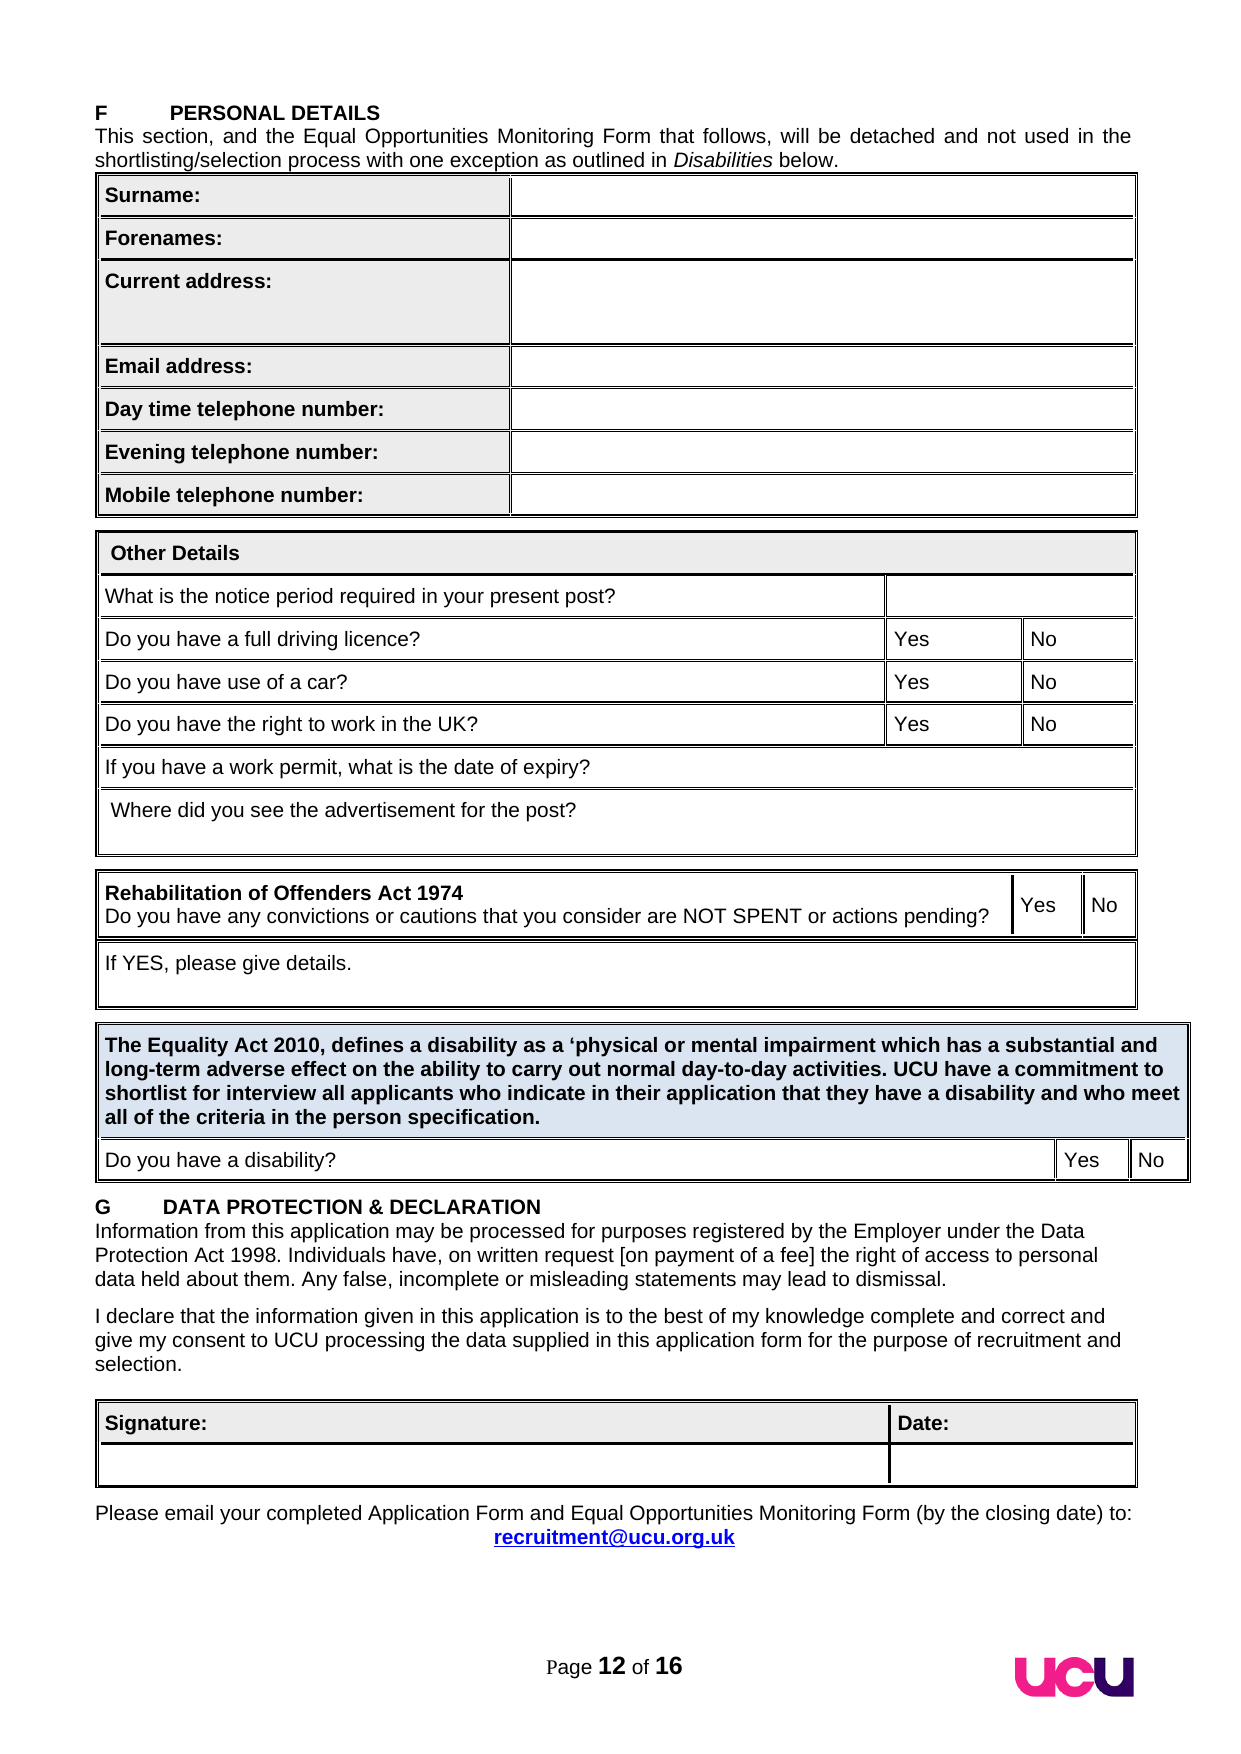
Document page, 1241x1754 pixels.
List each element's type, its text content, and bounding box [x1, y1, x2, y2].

table_header Surname: [99, 176, 511, 215]
table_header Other Details [99, 533, 1135, 573]
table_cell [511, 429, 1136, 471]
table_cell Yes [887, 662, 1021, 701]
picture [1015, 1657, 1134, 1697]
table_cell Do you have a full driving licence? [97, 616, 886, 658]
table_cell No [1023, 616, 1136, 658]
table_cell Do you have a disability? [97, 1137, 1056, 1179]
table_cell Current address: [97, 258, 509, 343]
table_cell No [1024, 659, 1135, 701]
table_cell Evening telephone number: [97, 429, 511, 471]
table_cell [512, 343, 1135, 386]
text I declare that the information given in this application is to the best of my knowledge complete and correct and give my consent to UCU processing the data supplied in this application form for the purpose of recruitment and selection. [94, 1303, 1134, 1375]
text G DATA PROTECTION & DECLARATION [94, 1195, 1134, 1219]
table_cell Yes [1056, 1138, 1130, 1179]
table_cell Do you have use of a car? [99, 659, 884, 701]
table_cell [889, 1442, 1135, 1485]
table_header Signature: [99, 1403, 889, 1442]
table_cell Yes [887, 619, 1021, 658]
table_cell No [1130, 1137, 1189, 1179]
table_cell [512, 215, 1135, 258]
table_cell What is the notice period required in your present post? [97, 573, 884, 616]
table_cell Mobile telephone number: [99, 471, 511, 514]
table_cell If you have a work permit, what is the date of expiry? [99, 744, 1135, 787]
table_header Yes [1012, 871, 1083, 936]
text F PERSONAL DETAILS [94, 100, 1134, 124]
table_header Date: [889, 1403, 1135, 1442]
table_cell [887, 573, 1136, 616]
table_cell Day time telephone number: [97, 386, 511, 429]
text This section, and the Equal Opportunities Monitoring Form that follows, will be detached and not used in the shortlisting/selection process with one exception as outlined in Disabilities below. [94, 124, 1134, 172]
table_header [511, 176, 1135, 215]
table_cell [99, 1442, 889, 1485]
table_cell Where did you see the advertisement for the post? [97, 787, 1136, 854]
table_header If YES, please give details. [99, 943, 1135, 1006]
table_cell Email address: [99, 343, 509, 386]
text Please email your completed Application Form and Equal Opportunities Monitoring Form (by the closing date) to: recruitment@ucu.org.uk [94, 1501, 1134, 1548]
table_cell [511, 471, 1135, 514]
table_cell [511, 386, 1136, 429]
text Information from this application may be processed for purposes registered by the Employer under the Data Protection Act 1998. Individuals have, on written request [on payment of a fee] the right of access to personal data held about them. Any false, incomplete or misleading statements may lead to dismissal. [94, 1219, 1134, 1291]
table_cell Yes [887, 705, 1021, 744]
table_header No [1083, 873, 1135, 936]
table_cell No [1024, 701, 1135, 744]
table_cell Do you have the right to work in the UK? [99, 701, 884, 744]
table_cell Forenames: [99, 215, 509, 258]
table_cell [512, 258, 1136, 343]
table_header Rehabilitation of Offenders Act 1974 Do you have any convictions or cautions that you consider are NOT SPENT or actions pending? [99, 873, 1012, 936]
table_header The Equality Act 2010, defines a disability as a ‘physical or mental impairment which has a substantial and long-term adverse effect on the ability to carry out normal day-to-day activities. UCU have a commitment to shortlist for interview all applicants who indicate in their application that they have a disability and who meet all of the criteria in the person specification. [99, 1025, 1187, 1137]
